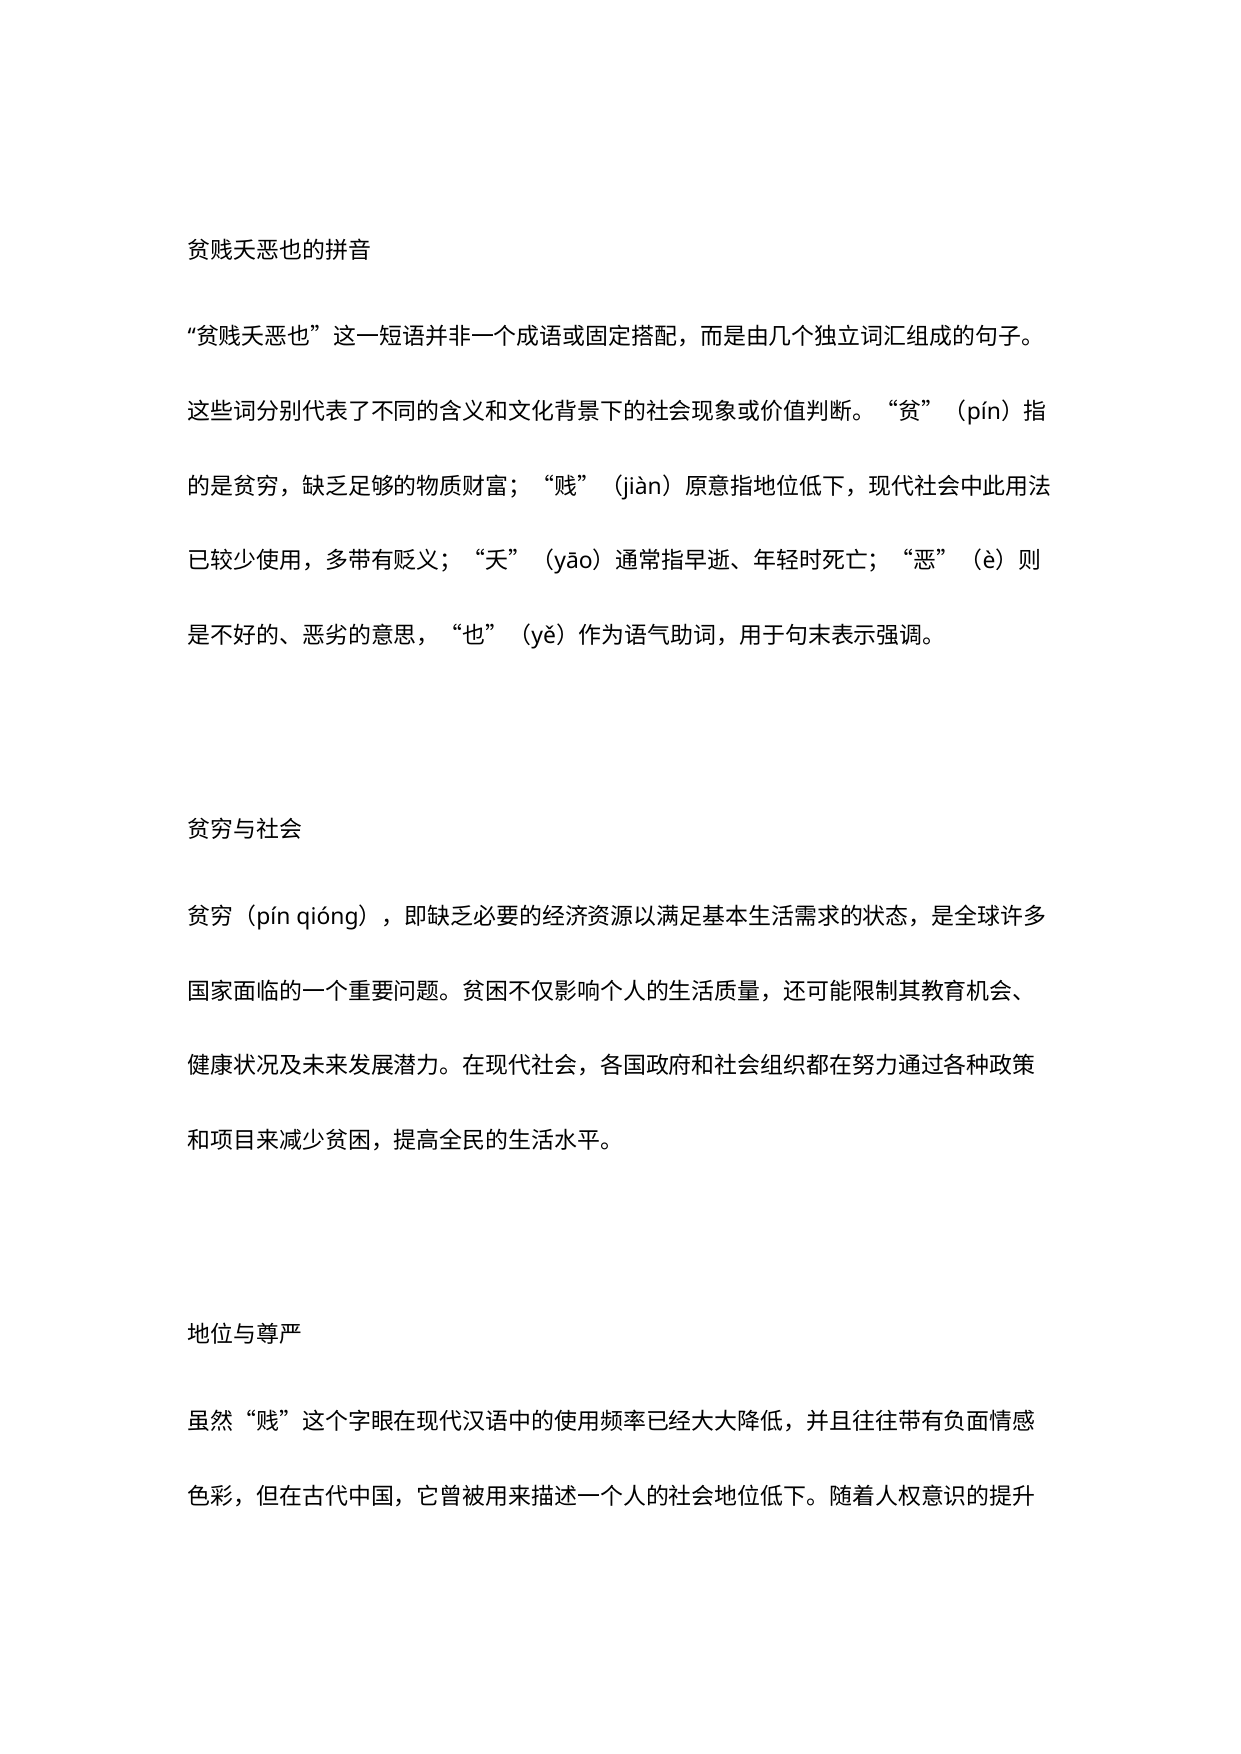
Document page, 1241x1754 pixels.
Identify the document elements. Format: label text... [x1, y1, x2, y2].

text 贫贱夭恶也的拼音 [187, 216, 1053, 281]
text 贫穷（pín qióng），即缺乏必要的经济资源以满足基本生活需求的状态，是全球许多国家面临的一个重要问题。贫困不仅影响个人的生活质量，还可能限制其教育机会、健康状况及未来发展潜力。在现代社会，各国政府和社会组织都在努力通过各种政策和项目来减少贫困，提高全民的生活水平。 [187, 882, 1053, 1171]
text 地位与尊严 [187, 1300, 1053, 1365]
text 贫穷与社会 [187, 796, 1053, 861]
text “贫贱夭恶也”这一短语并非一个成语或固定搭配，而是由几个独立词汇组成的句子。这些词分别代表了不同的含义和文化背景下的社会现象或价值判断。“贫”（pín）指的是贫穷，缺乏足够的物质财富；“贱”（jiàn）原意指地位低下，现代社会中此用法已较少使用，多带有贬义；“夭”（yāo）通常指早逝、年轻时死亡；“恶”（è）则是不好的、恶劣的意思，“也”（yě）作为语气助词，用于句末表示强调。 [187, 302, 1053, 666]
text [187, 1387, 1053, 1527]
